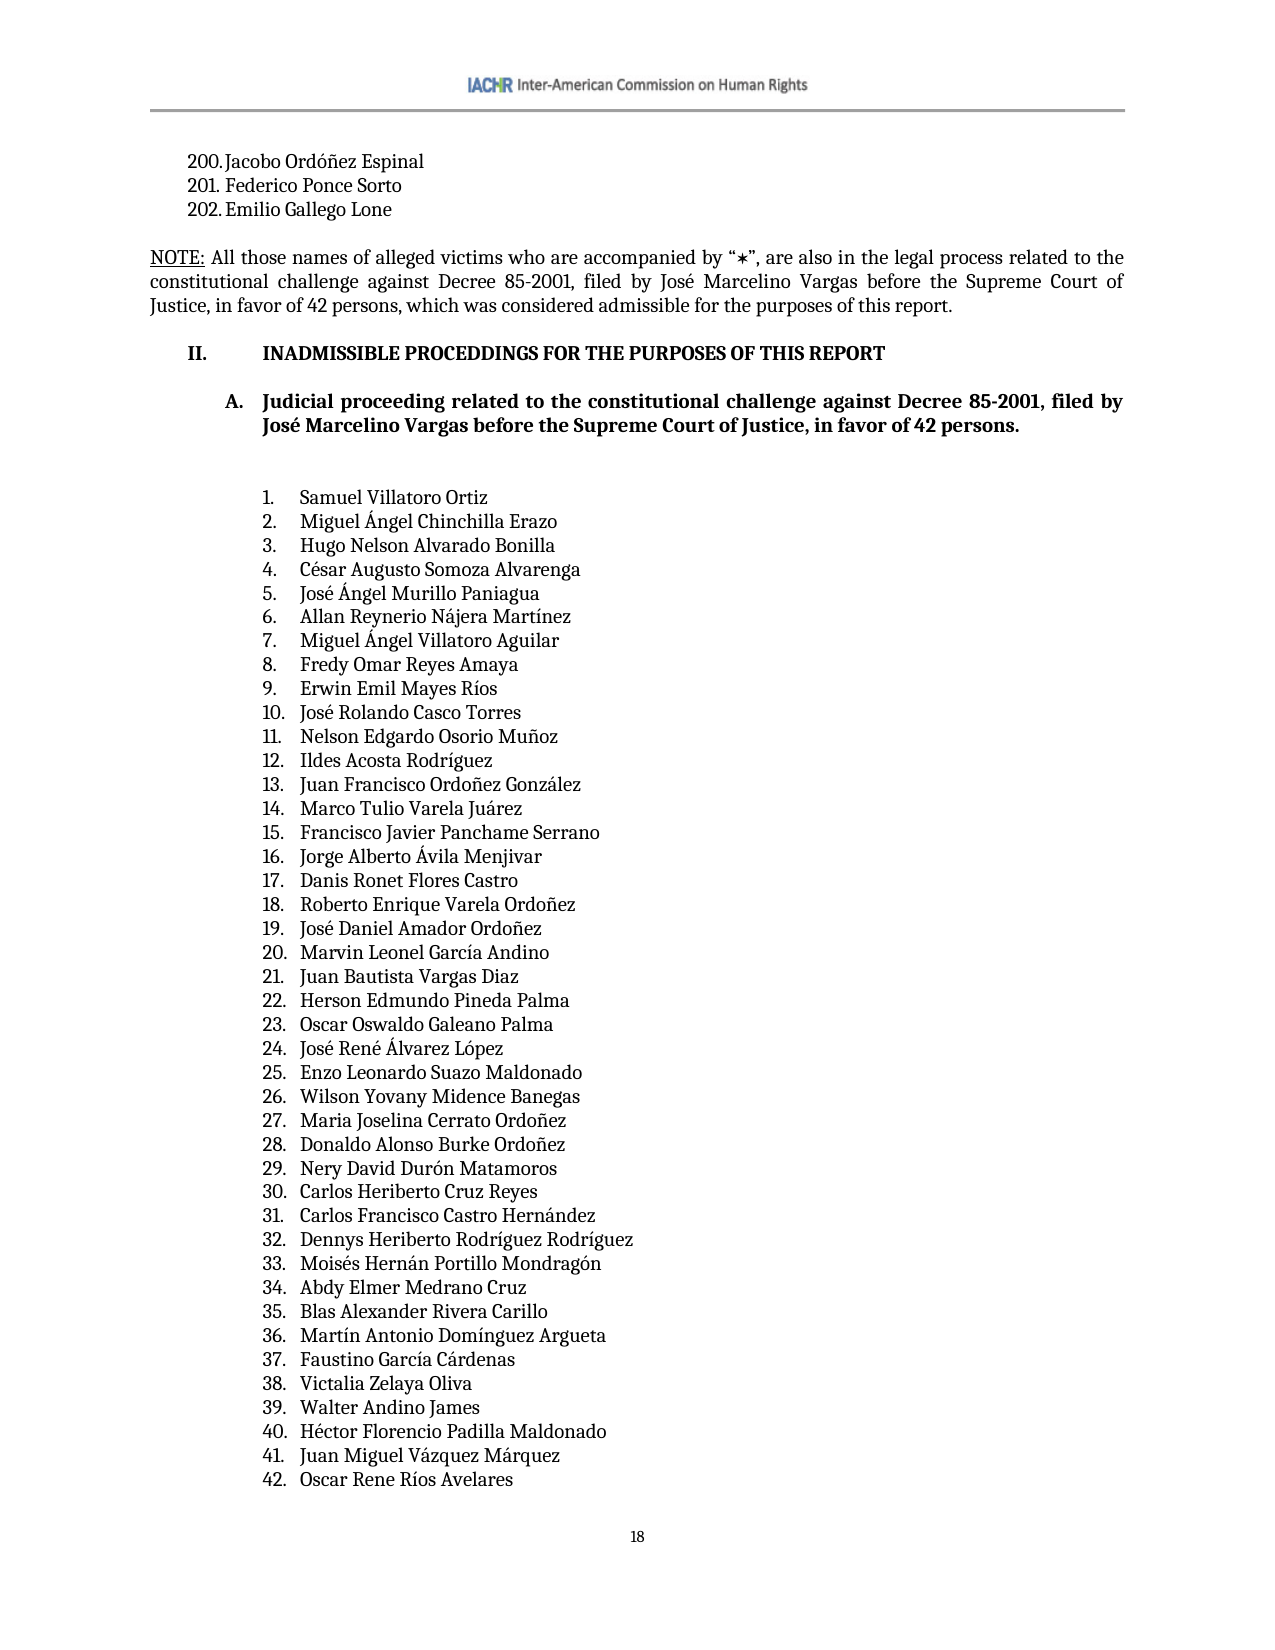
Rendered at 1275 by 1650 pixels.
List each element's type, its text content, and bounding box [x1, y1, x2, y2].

list Oscar Oswaldo Galeano Palma [262, 1012, 1125, 1036]
list Herson Edmundo Pineda Palma [262, 988, 1125, 1012]
list Ildes Acosta Rodríguez [262, 749, 1125, 773]
list Walter Andino James [262, 1396, 1125, 1420]
list Judicial proceeding related to the constitutional challenge against Decree 85-2001, filed by José Marcelino Vargas before the Supreme Court of Justice, in favor of 42 persons. [225, 389, 1125, 437]
list Victalia Zelaya Oliva [262, 1372, 1125, 1396]
list Federico Ponce Sorto [150, 174, 1125, 198]
list Fredy Omar Reyes Amaya [262, 653, 1125, 677]
picture [456, 75, 819, 95]
list Enzo Leonardo Suazo Maldonado [262, 1060, 1125, 1084]
list Héctor Florencio Padilla Maldonado [262, 1420, 1125, 1444]
text NOTE: All those names of alleged victims who are accompanied by “”, are also in the legal process related to the constitutional challenge against Decree 85-2001, filed by José Marcelino Vargas before the Supreme Court of Justice, in favor of 42 persons, which was considered admissible for the purposes of this report. [150, 246, 1125, 318]
list Erwin Emil Mayes Ríos [262, 677, 1125, 701]
list Maria Joselina Cerrato Ordoñez [262, 1108, 1125, 1132]
list José Daniel Amador Ordoñez [262, 917, 1125, 941]
list Marco Tulio Varela Juárez [262, 797, 1125, 821]
list Dennys Heriberto Rodríguez Rodríguez [262, 1228, 1125, 1252]
list Francisco Javier Panchame Serrano [262, 821, 1125, 845]
list Juan Francisco Ordoñez González [262, 773, 1125, 797]
list Juan Miguel Vázquez Márquez [262, 1444, 1125, 1468]
list Juan Bautista Vargas Diaz [262, 964, 1125, 988]
list Faustino García Cárdenas [262, 1348, 1125, 1372]
list INADMISSIBLE PROCEDDINGS FOR THE PURPOSES OF THIS REPORT [187, 342, 1125, 366]
list Blas Alexander Rivera Carillo [262, 1300, 1125, 1324]
list Danis Ronet Flores Castro [262, 869, 1125, 893]
list Jacobo Ordóñez Espinal [150, 150, 1125, 174]
list Jorge Alberto Ávila Menjivar [262, 845, 1125, 869]
list Abdy Elmer Medrano Cruz [262, 1276, 1125, 1300]
list Carlos Heriberto Cruz Reyes [262, 1180, 1125, 1204]
list Donaldo Alonso Burke Ordoñez [262, 1132, 1125, 1156]
list José René Álvarez López [262, 1036, 1125, 1060]
list Nelson Edgardo Osorio Muñoz [262, 725, 1125, 749]
list Martín Antonio Domínguez Argueta [262, 1324, 1125, 1348]
list Nery David Durón Matamoros [262, 1156, 1125, 1180]
list César Augusto Somoza Alvarenga [262, 557, 1125, 581]
list Allan Reynerio Nájera Martínez [262, 605, 1125, 629]
list Samuel Villatoro Ortiz [262, 485, 1125, 509]
list Emilio Gallego Lone [150, 198, 1125, 222]
list Carlos Francisco Castro Hernández [262, 1204, 1125, 1228]
list José Rolando Casco Torres [262, 701, 1125, 725]
list Wilson Yovany Midence Banegas [262, 1084, 1125, 1108]
list Marvin Leonel García Andino [262, 941, 1125, 964]
list Oscar Rene Ríos Avelares [262, 1468, 1125, 1492]
list Miguel Ángel Chinchilla Erazo [262, 509, 1125, 533]
list Roberto Enrique Varela Ordoñez [262, 893, 1125, 917]
list José Ángel Murillo Paniagua [262, 581, 1125, 605]
list Miguel Ángel Villatoro Aguilar [262, 629, 1125, 653]
list Hugo Nelson Alvarado Bonilla [262, 533, 1125, 557]
list Moisés Hernán Portillo Mondragón [262, 1252, 1125, 1276]
